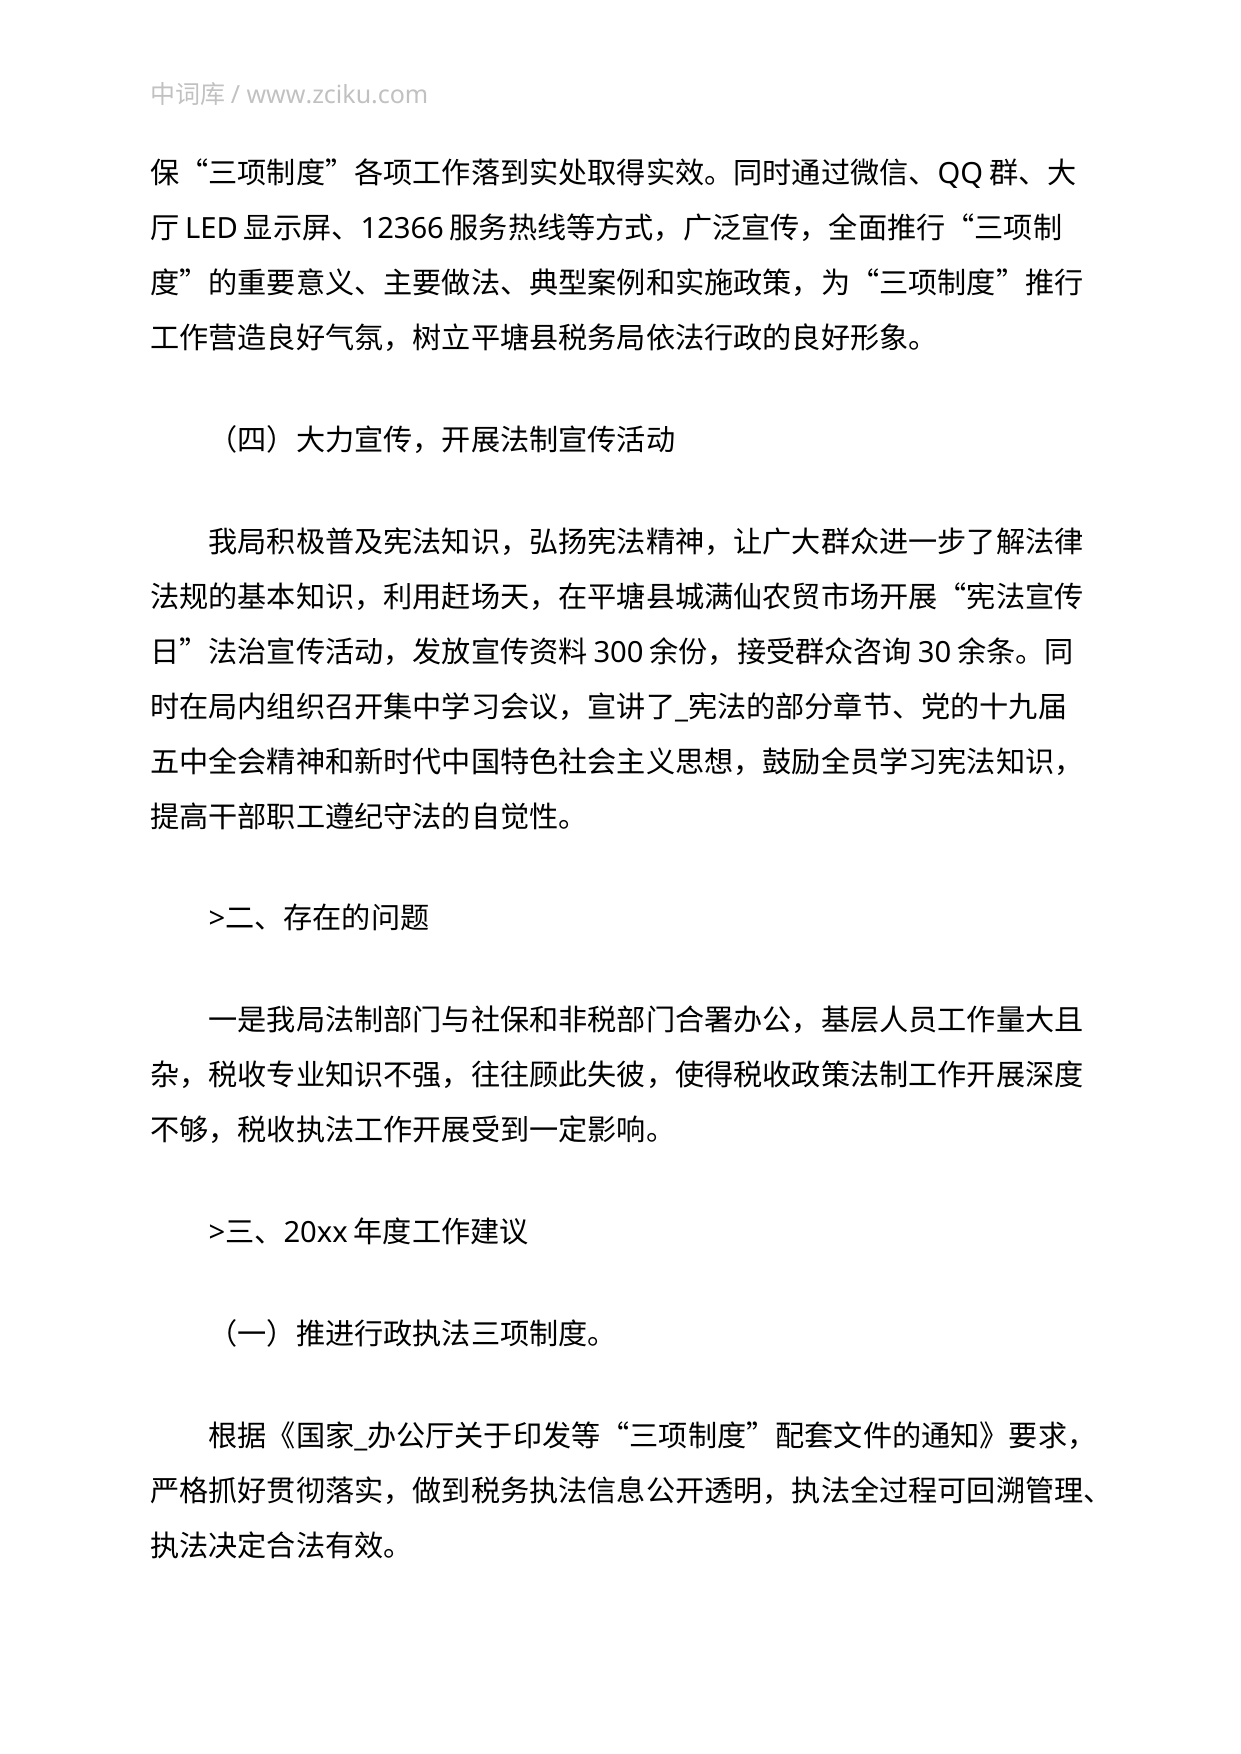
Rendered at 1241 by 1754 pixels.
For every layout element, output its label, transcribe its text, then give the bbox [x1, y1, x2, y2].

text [150, 150, 1090, 357]
text 根据《国家_办公厅关于印发等“三项制度”配套文件的通知》要求，严格抓好贯彻落实，做到税务执法信息公开透明，执法全过程可回溯管理、执法决定合法有效。 [150, 1412, 1090, 1564]
text >三、20xx年度工作建议 [150, 1208, 1090, 1251]
text 一是我局法制部门与社保和非税部门合署办公，基层人员工作量大且杂，税收专业知识不强，往往顾此失彼，使得税收政策法制工作开展深度不够，税收执法工作开展受到一定影响。 [150, 997, 1090, 1149]
text （一）推进行政执法三项制度。 [150, 1310, 1090, 1353]
text 我局积极普及宪法知识，弘扬宪法精神，让广大群众进一步了解法律法规的基本知识，利用赶场天，在平塘县城满仙农贸市场开展“宪法宣传日”法治宣传活动，发放宣传资料300余份，接受群众咨询30余条。同时在局内组织召开集中学习会议，宣讲了_宪法的部分章节、党的十九届五中全会精神和新时代中国特色社会主义思想，鼓励全员学习宪法知识，提高干部职工遵纪守法的自觉性。 [150, 518, 1090, 835]
text >二、存在的问题 [150, 895, 1090, 937]
text （四）大力宣传，开展法制宣传活动 [150, 417, 1090, 459]
